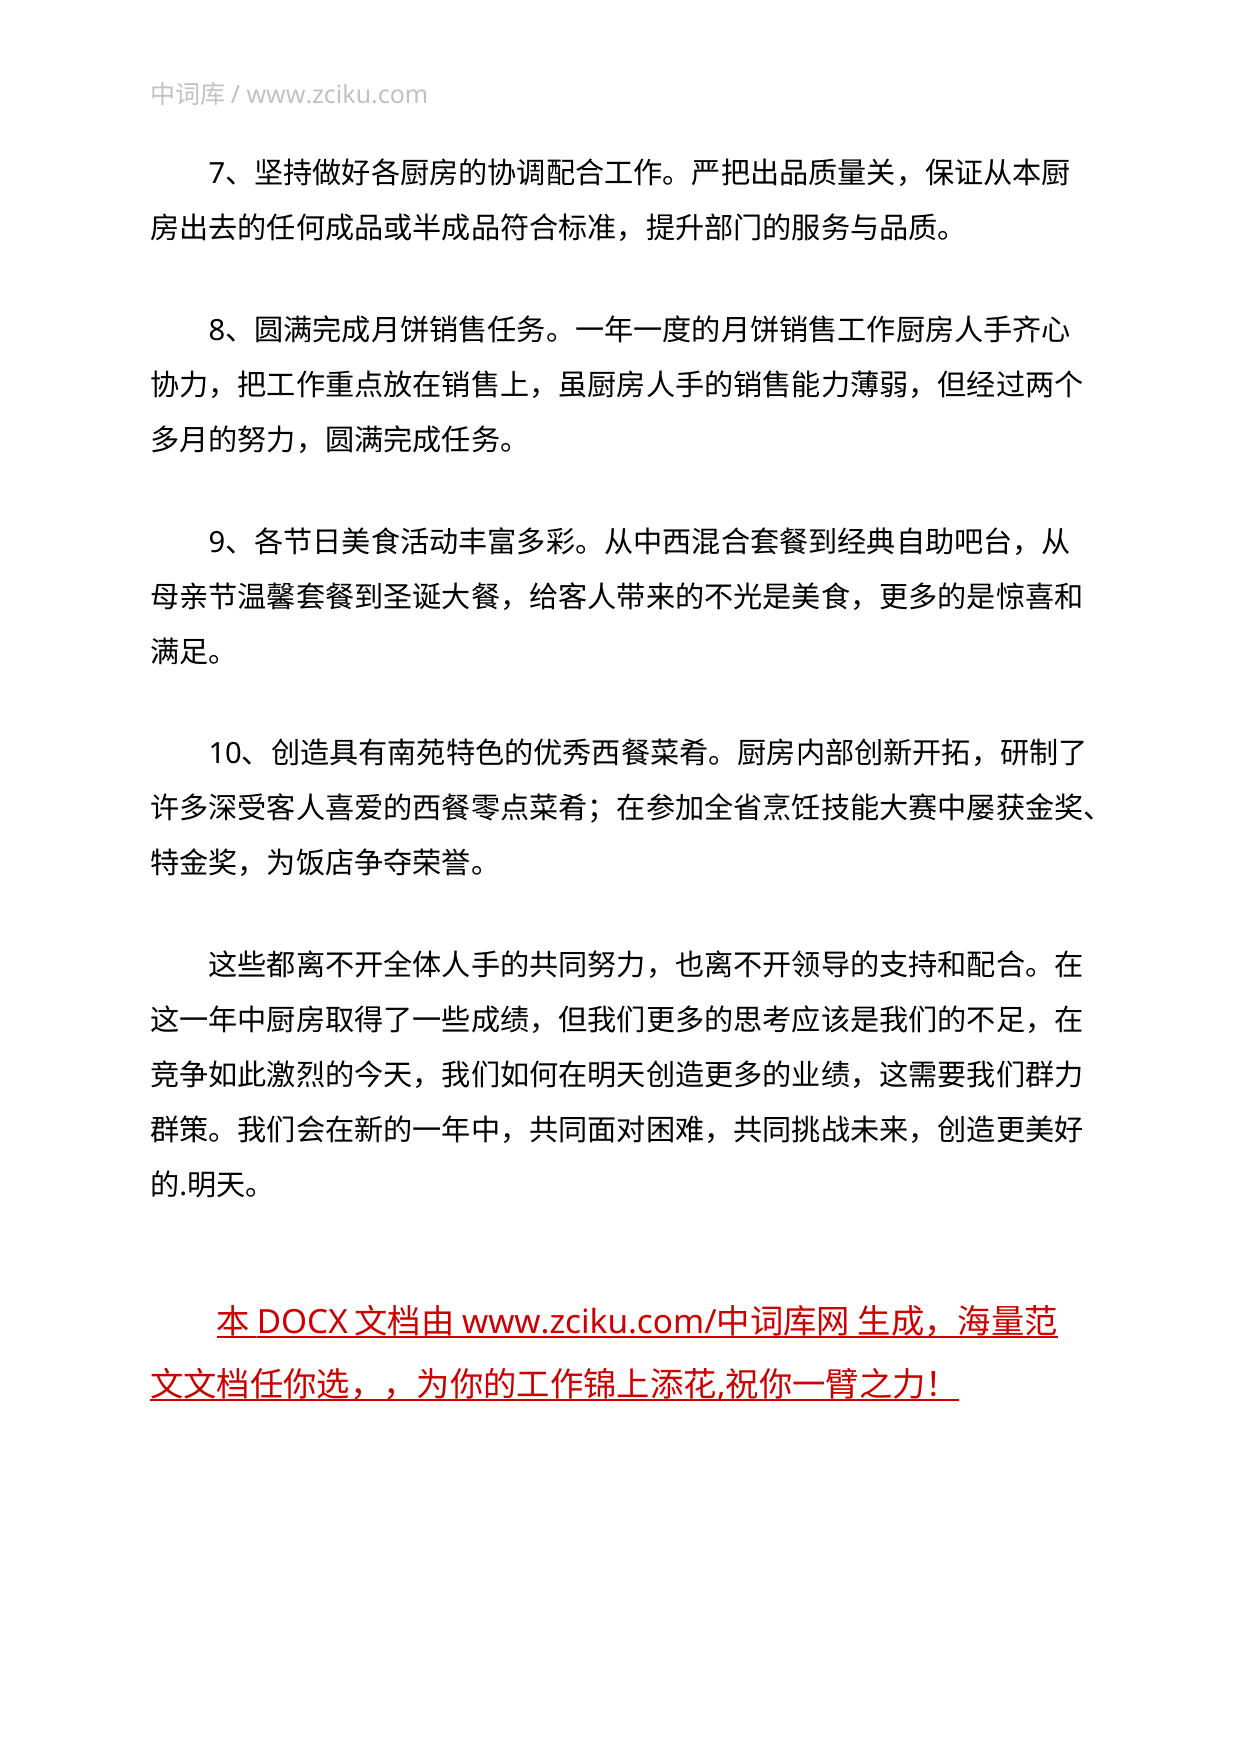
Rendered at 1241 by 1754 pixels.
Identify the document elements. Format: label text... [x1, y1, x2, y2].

text 9、各节日美食活动丰富多彩。从中西混合套餐到经典自助吧台，从母亲节温馨套餐到圣诞大餐，给客人带来的不光是美食，更多的是惊喜和满足。 [150, 518, 1090, 671]
text 本DOCX文档由 www.zciku.com/中词库网 生成，海量范文文档任你选，，为你的工作锦上添花,祝你一臂之力！ [150, 1294, 1090, 1406]
text 8、圆满完成月饼销售任务。一年一度的月饼销售工作厨房人手齐心协力，把工作重点放在销售上，虽厨房人手的销售能力薄弱，但经过两个多月的努力，圆满完成任务。 [150, 307, 1090, 459]
text 这些都离不开全体人手的共同努力，也离不开领导的支持和配合。在这一年中厨房取得了一些成绩，但我们更多的思考应该是我们的不足，在竞争如此激烈的今天，我们如何在明天创造更多的业绩，这需要我们群力群策。我们会在新的一年中，共同面对困难，共同挑战未来，创造更美好的.明天。 [150, 942, 1090, 1204]
text 7、坚持做好各厨房的协调配合工作。严把出品质量关，保证从本厨房出去的任何成品或半成品符合标准，提升部门的服务与品质。 [150, 150, 1090, 247]
text 10、创造具有南苑特色的优秀西餐菜肴。厨房内部创新开拓，研制了许多深受客人喜爱的西餐零点菜肴；在参加全省烹饪技能大赛中屡获金奖、特金奖，为饭店争夺荣誉。 [150, 730, 1090, 882]
